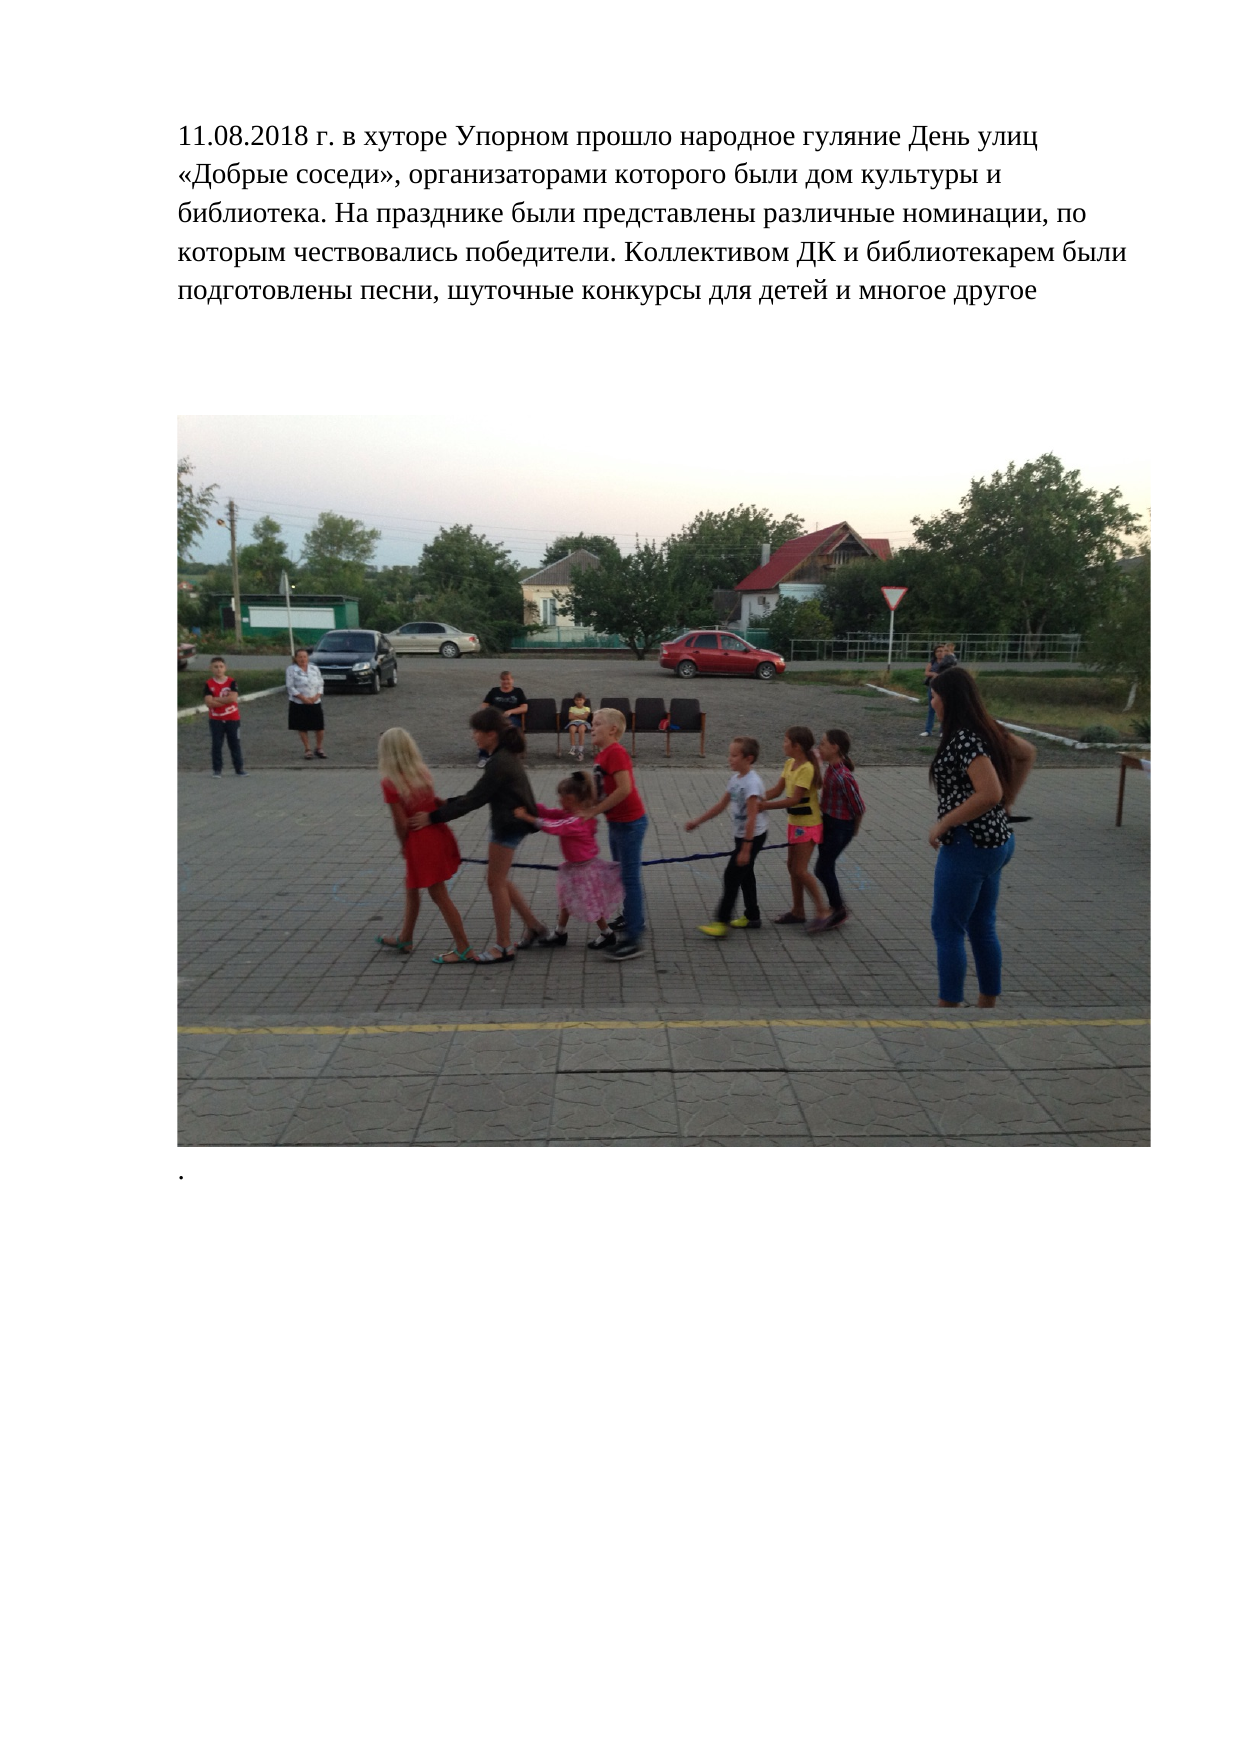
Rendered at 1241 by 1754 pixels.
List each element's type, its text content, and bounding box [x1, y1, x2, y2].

picture [177, 415, 1151, 1147]
